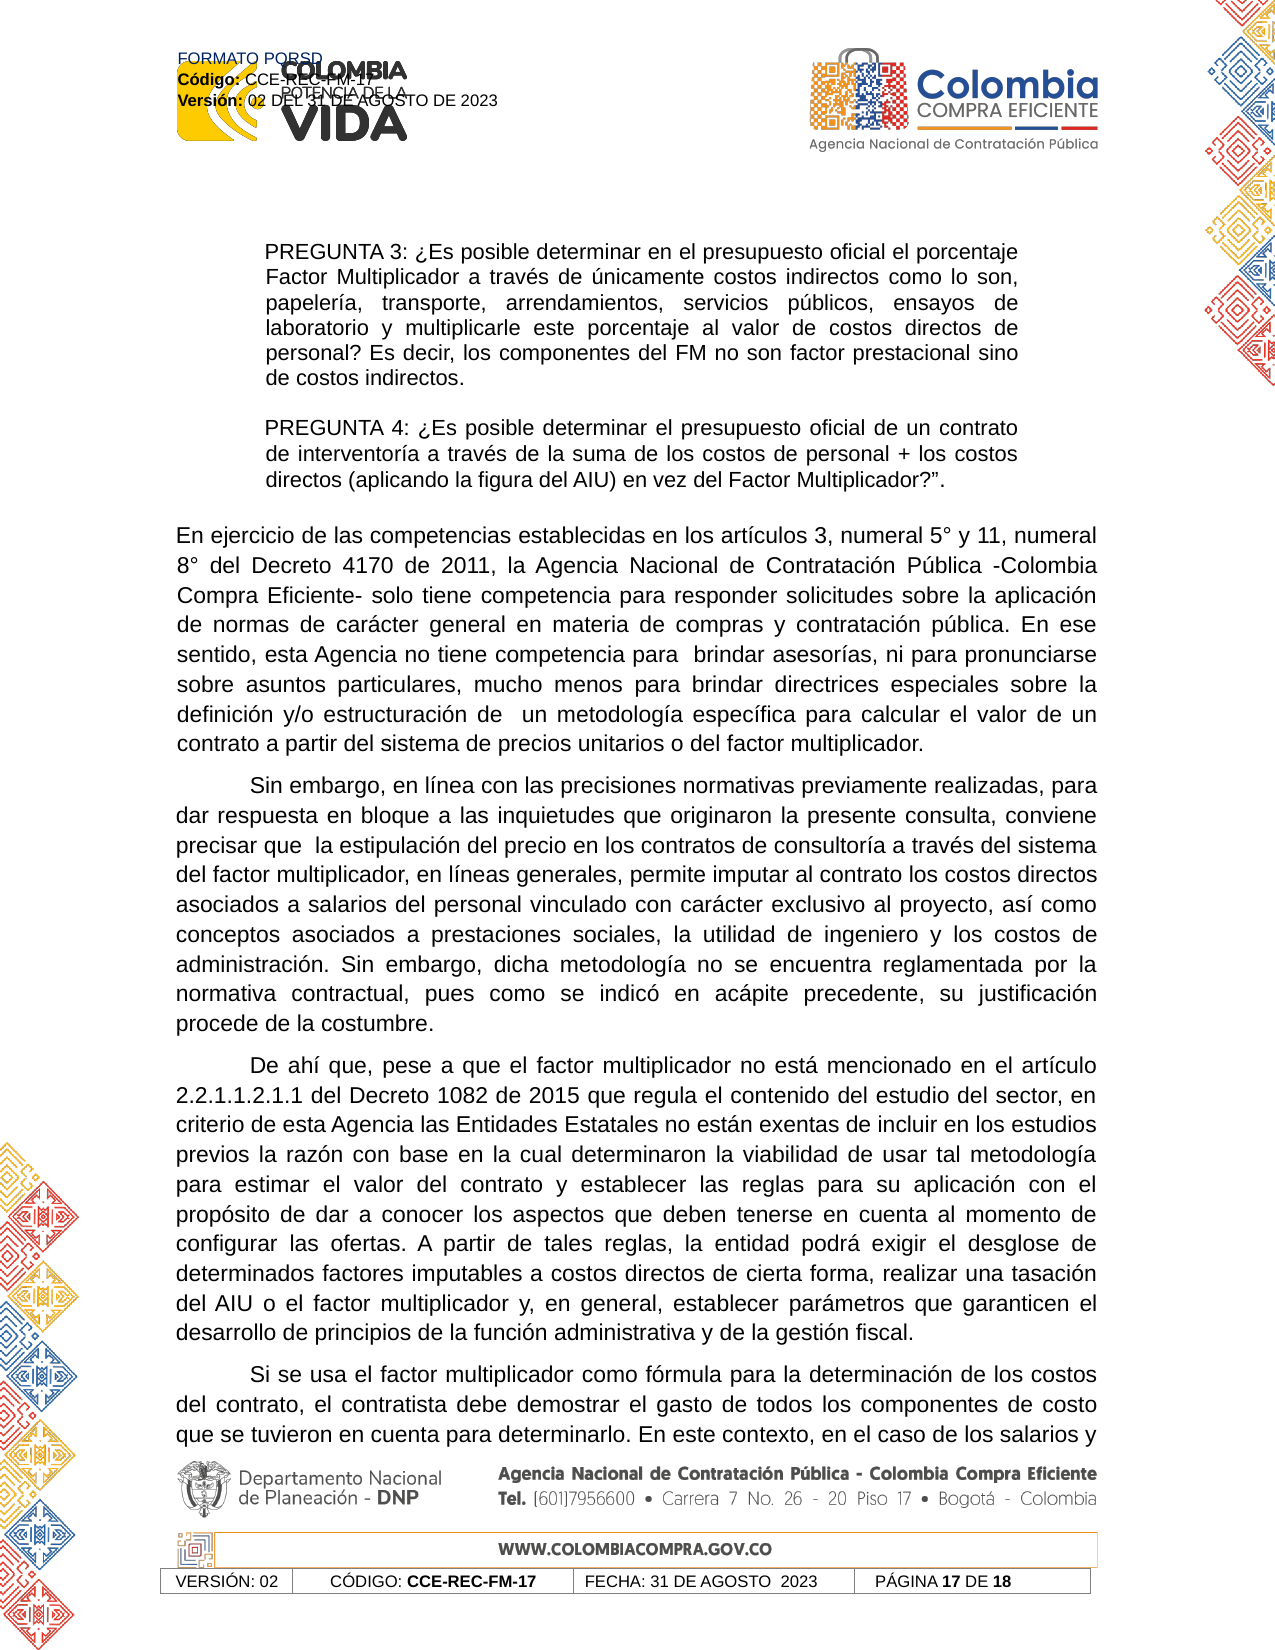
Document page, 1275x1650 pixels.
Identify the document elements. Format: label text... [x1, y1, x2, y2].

text En ejercicio de las competencias establecidas en los artículos 3, numeral 5° y 11, numeral 8° del Decreto 4170 de 2011, la Agencia Nacional de Contratación Pública -Colombia Compra Eficiente- solo tiene competencia para responder solicitudes sobre la aplicación de normas de carácter general en materia de compras y contratación pública. En ese sentido, esta Agencia no tiene competencia para brindar asesorías, ni para pronunciarse sobre asuntos particulares, mucho menos para brindar directrices especiales sobre la definición y/o estructuración de un metodología específica para calcular el valor de un contrato a partir del sistema de precios unitarios o del factor multiplicador. [176, 522, 1098, 757]
text De ahí que, pese a que el factor multiplicador no está mencionado en el artículo 2.2.1.1.2.1.1 del Decreto 1082 de 2015 que regula el contenido del estudio del sector, en criterio de esta Agencia las Entidades Estatales no están exentas de incluir en los estudios previos la razón con base en la cual determinaron la viabilidad de usar tal metodología para estimar el valor del contrato y establecer las reglas para su aplicación con el propósito de dar a conocer los aspectos que deben tenerse en cuenta al momento de configurar las ofertas. A partir de tales reglas, la entidad podrá exigir el desglose de determinados factores imputables a costos directos de cierta forma, realizar una tasación del AIU o el factor multiplicador y, en general, establecer parámetros que garanticen el desarrollo de principios de la función administrativa y de la gestión fiscal. [176, 1052, 1098, 1346]
text Sin embargo, en línea con las precisiones normativas previamente realizadas, para dar respuesta en bloque a las inquietudes que originaron la presente consulta, conviene precisar que la estipulación del precio en los contratos de consultoría a través del sistema del factor multiplicador, en líneas generales, permite imputar al contrato los costos directos asociados a salarios del personal vinculado con carácter exclusivo al proyecto, así como conceptos asociados a prestaciones sociales, la utilidad de ingeniero y los costos de administración. Sin embargo, dicha metodología no se encuentra reglamentada por la normativa contractual, pues como se indicó en acápite precedente, su justificación procede de la costumbre. [176, 772, 1098, 1036]
picture [177, 1461, 1098, 1568]
text PREGUNTA 4: ¿Es posible determinar el presupuesto oficial de un contrato de interventoría a través de la suma de los costos de personal + los costos directos (aplicando la figura del AIU) en vez del Factor Multiplicador?”. [264, 415, 1019, 492]
picture [0, 1141, 79, 1650]
picture [177, 61, 407, 141]
picture [1203, 0, 1275, 386]
text PREGUNTA 3: ¿Es posible determinar en el presupuesto oficial el porcentaje Factor Multiplicador a través de únicamente costos indirectos como lo son, papelería, transporte, arrendamientos, servicios públicos, ensayos de laboratorio y multiplicarle este porcentaje al valor de costos directos de personal? Es decir, los componentes del FM no son factor prestacional sino de costos indirectos. [264, 239, 1019, 390]
picture [809, 48, 1098, 152]
